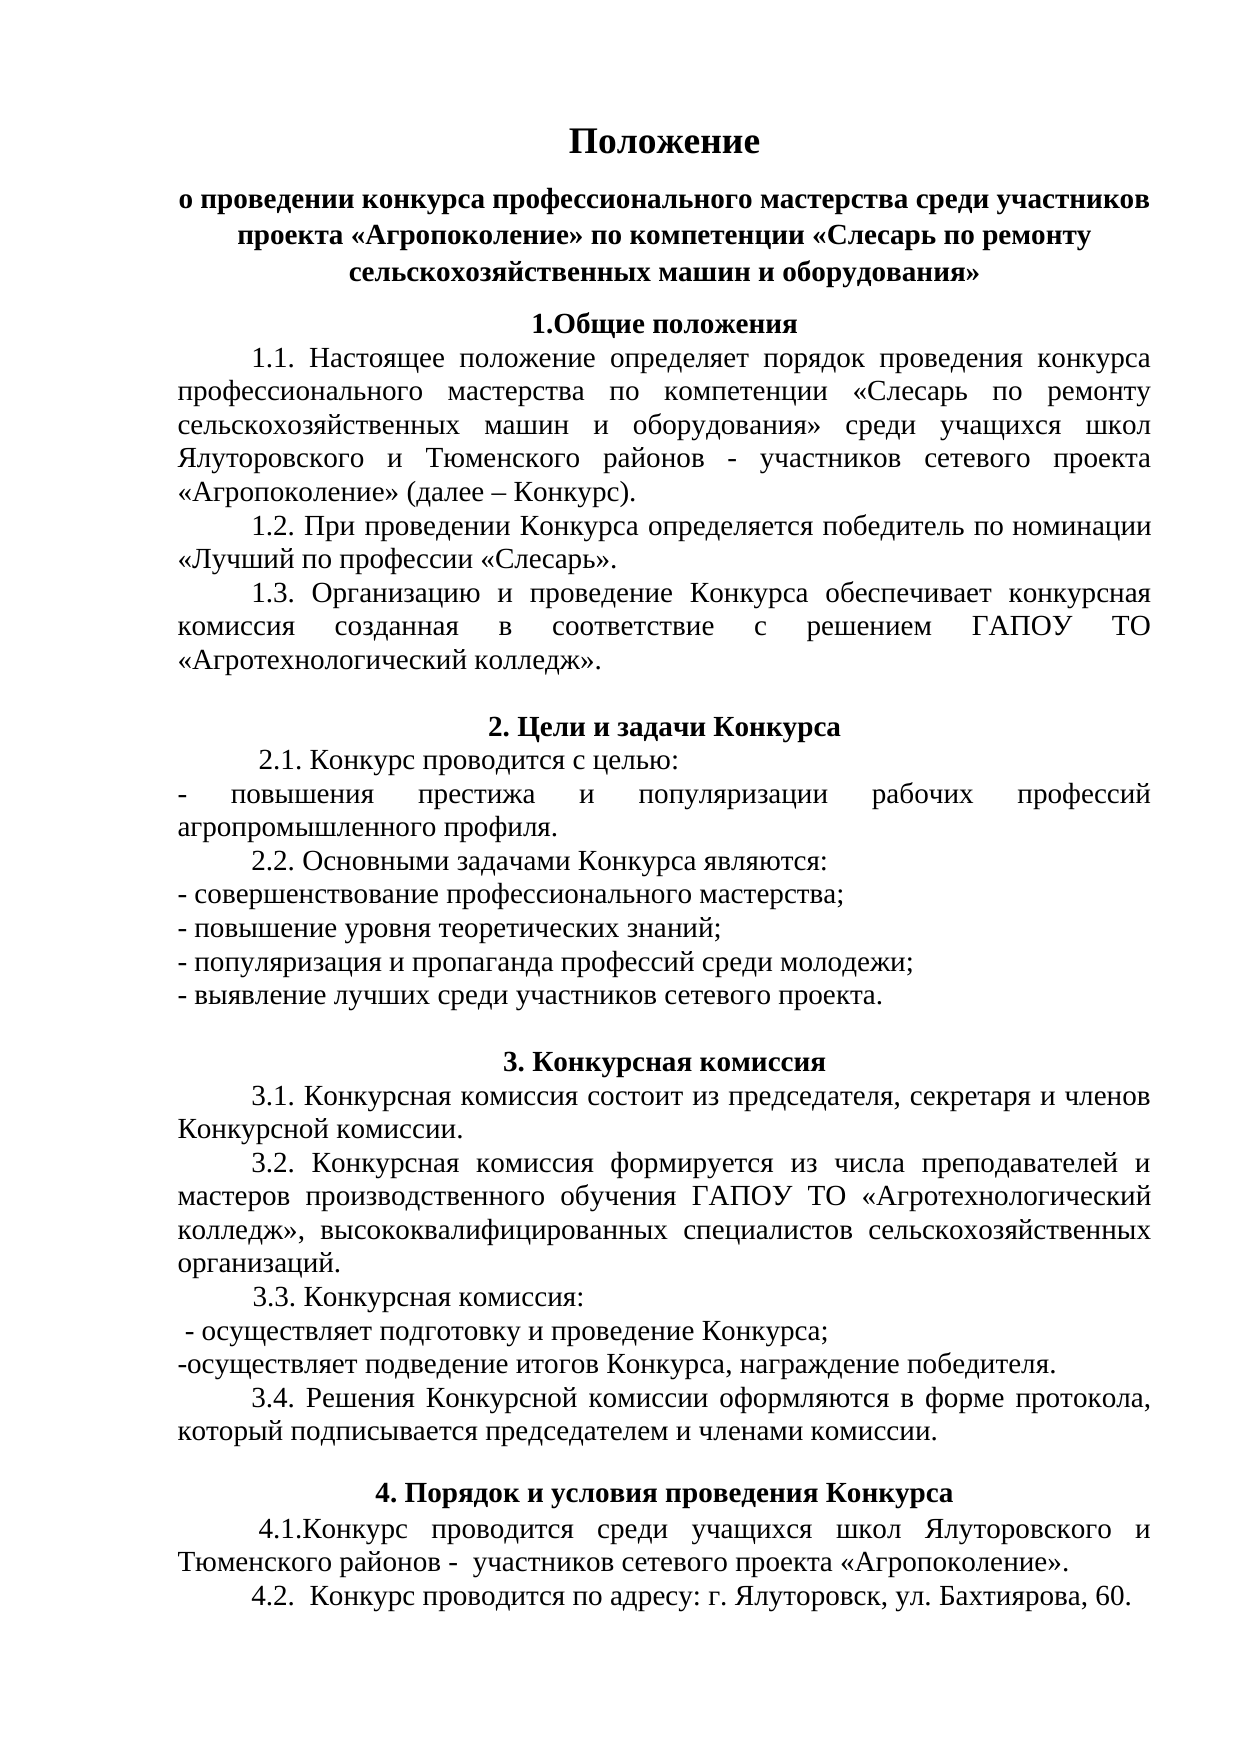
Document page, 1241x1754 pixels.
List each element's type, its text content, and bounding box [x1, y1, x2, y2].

text 1.2. При проведении Конкурса определяется победитель по номинации «Лучший по профессии «Слесарь». [177, 508, 1152, 575]
text 4. Порядок и условия проведения Конкурса [177, 1475, 1152, 1508]
text 3.2. Конкурсная комиссия формируется из числа преподавателей и мастеров производственного обучения ГАПОУ ТО «Агротехнологический колледж», высококвалифицированных специалистов сельскохозяйственных организаций. [177, 1145, 1152, 1279]
text - повышения престижа и популяризации рабочих профессий агропромышленного профиля. [177, 776, 1152, 843]
text 1.1. Настоящее положение определяет порядок проведения конкурса профессионального мастерства по компетенции «Слесарь по ремонту сельскохозяйственных машин и оборудования» среди учащихся школ Ялуторовского и Тюменского районов - участников сетевого проекта «Агропоколение» (далее – Конкурс). [177, 340, 1152, 508]
text - осуществляет подготовку и проведение Конкурса; [177, 1313, 1152, 1346]
text 3.1. Конкурсная комиссия состоит из председателя, секретаря и членов Конкурсной комиссии. [177, 1078, 1152, 1145]
text 2.1. Конкурс проводится с целью: [177, 742, 1152, 776]
text о проведении конкурса профессионального мастерства среди участников проекта «Агропоколение» по компетенции «Слесарь по ремонту сельскохозяйственных машин и оборудования» [177, 181, 1152, 287]
text 3.3. Конкурсная комиссия: [177, 1279, 1152, 1313]
text - популяризация и пропаганда профессий среди молодежи; [177, 944, 1152, 977]
text 4.1.Конкурс проводится среди учащихся школ Ялуторовского и Тюменского районов - участников сетевого проекта «Агропоколение». [177, 1511, 1152, 1578]
text Положение [177, 118, 1152, 161]
text 3. Конкурсная комиссия [177, 1044, 1152, 1078]
text - повышение уровня теоретических знаний; [177, 910, 1152, 944]
text 1.3. Организацию и проведение Конкурса обеспечивает конкурсная комиссия созданная в соответствие с решением ГАПОУ ТО «Агротехнологический колледж». [177, 575, 1152, 675]
text 4.2. Конкурс проводится по адресу: г. Ялуторовск, ул. Бахтиярова, 60. [177, 1578, 1152, 1612]
text -осуществляет подведение итогов Конкурса, награждение победителя. [177, 1346, 1152, 1380]
text - совершенствование профессионального мастерства; [177, 877, 1152, 910]
text 3.4. Решения Конкурсной комиссии оформляются в форме протокола, который подписывается председателем и членами комиссии. [177, 1380, 1152, 1447]
text 2. Цели и задачи Конкурса [177, 709, 1152, 742]
text 2.2. Основными задачами Конкурса являются: [177, 843, 1152, 877]
text 1.Общие положения [177, 306, 1152, 340]
text - выявление лучших среди участников сетевого проекта. [177, 977, 1152, 1011]
